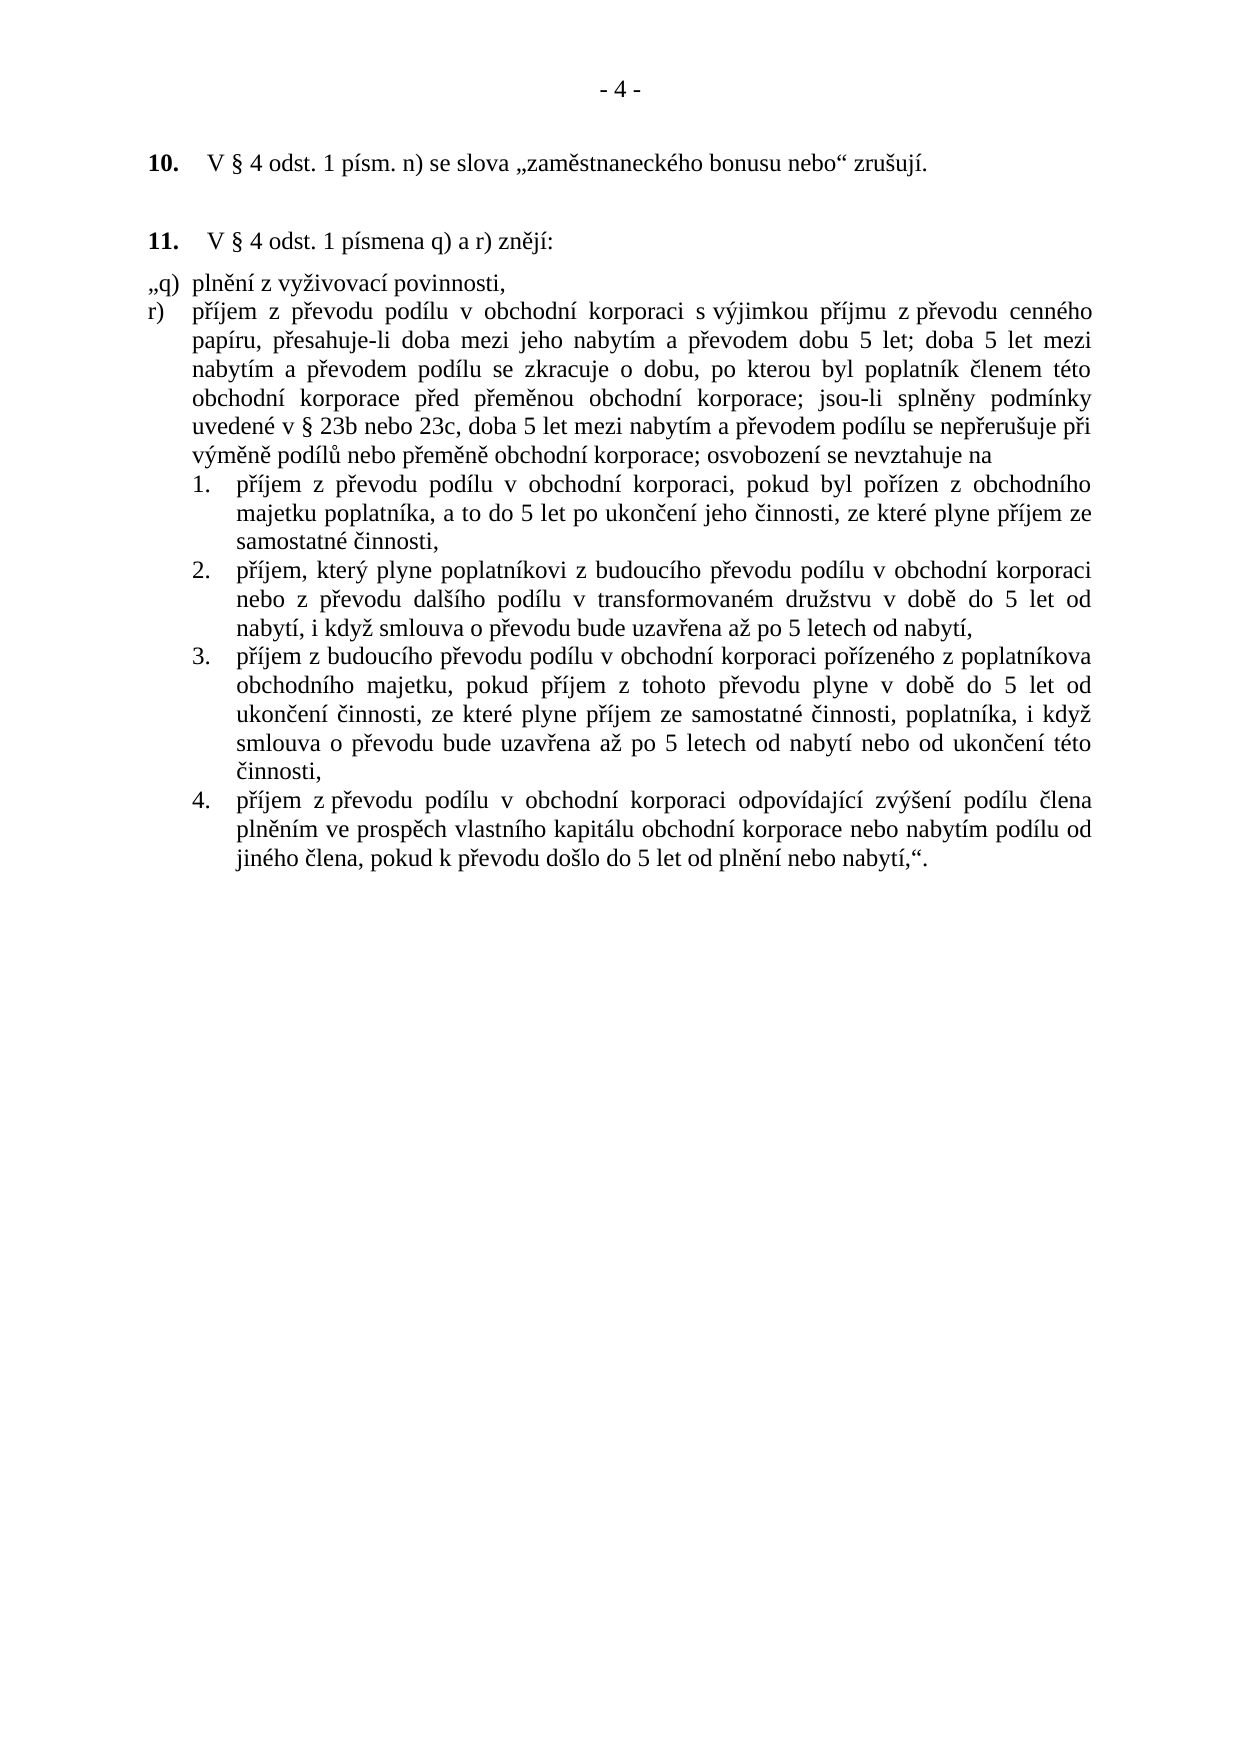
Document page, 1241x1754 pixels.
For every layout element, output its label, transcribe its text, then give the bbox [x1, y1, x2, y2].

list r) příjem z převodu podílu v obchodní korporaci s výjimkou příjmu z převodu cenného papíru, přesahuje-li doba mezi jeho nabytím a převodem dobu 5 let; doba 5 let mezi nabytím a převodem podílu se zkracuje o dobu, po kterou byl poplatník členem této obchodní korporace před přeměnou obchodní korporace; jsou-li splněny podmínky uvedené v § 23b nebo 23c, doba 5 let mezi nabytím a převodem podílu se nepřerušuje při výměně podílů nebo přeměně obchodní korporace; osvobození se nevztahuje na [148, 296, 1093, 469]
text příjem, který plyne poplatníkovi z budoucího převodu podílu v obchodní korporaci nebo z převodu dalšího podílu v transformovaném družstvu v době do 5 let od nabytí, i když smlouva o převodu bude uzavřena až po 5 letech od nabytí, [192, 555, 1093, 641]
list „q) plnění z vyživovací povinnosti, [148, 268, 1093, 296]
text V § 4 odst. 1 písm. n) se slova „zaměstnaneckého bonusu nebo“ zrušují. [148, 148, 1093, 176]
text příjem z budoucího převodu podílu v obchodní korporaci pořízeného z poplatníkova obchodního majetku, pokud příjem z tohoto převodu plyne v době do 5 let od ukončení činnosti, ze které plyne příjem ze samostatné činnosti, poplatníka, i když smlouva o převodu bude uzavřena až po 5 letech od nabytí nebo od ukončení této činnosti, [192, 641, 1093, 785]
text příjem z převodu podílu v obchodní korporaci odpovídající zvýšení podílu člena plněním ve prospěch vlastního kapitálu obchodní korporace nebo nabytím podílu od jiného člena, pokud k převodu došlo do 5 let od plnění nebo nabytí,“. [192, 785, 1093, 871]
list příjem z převodu podílu v obchodní korporaci, pokud byl pořízen z obchodního majetku poplatníka, a to do 5 let po ukončení jeho činnosti, ze které plyne příjem ze samostatné činnosti, [192, 469, 1093, 555]
text V § 4 odst. 1 písmena q) a r) znějí: [148, 226, 1093, 255]
